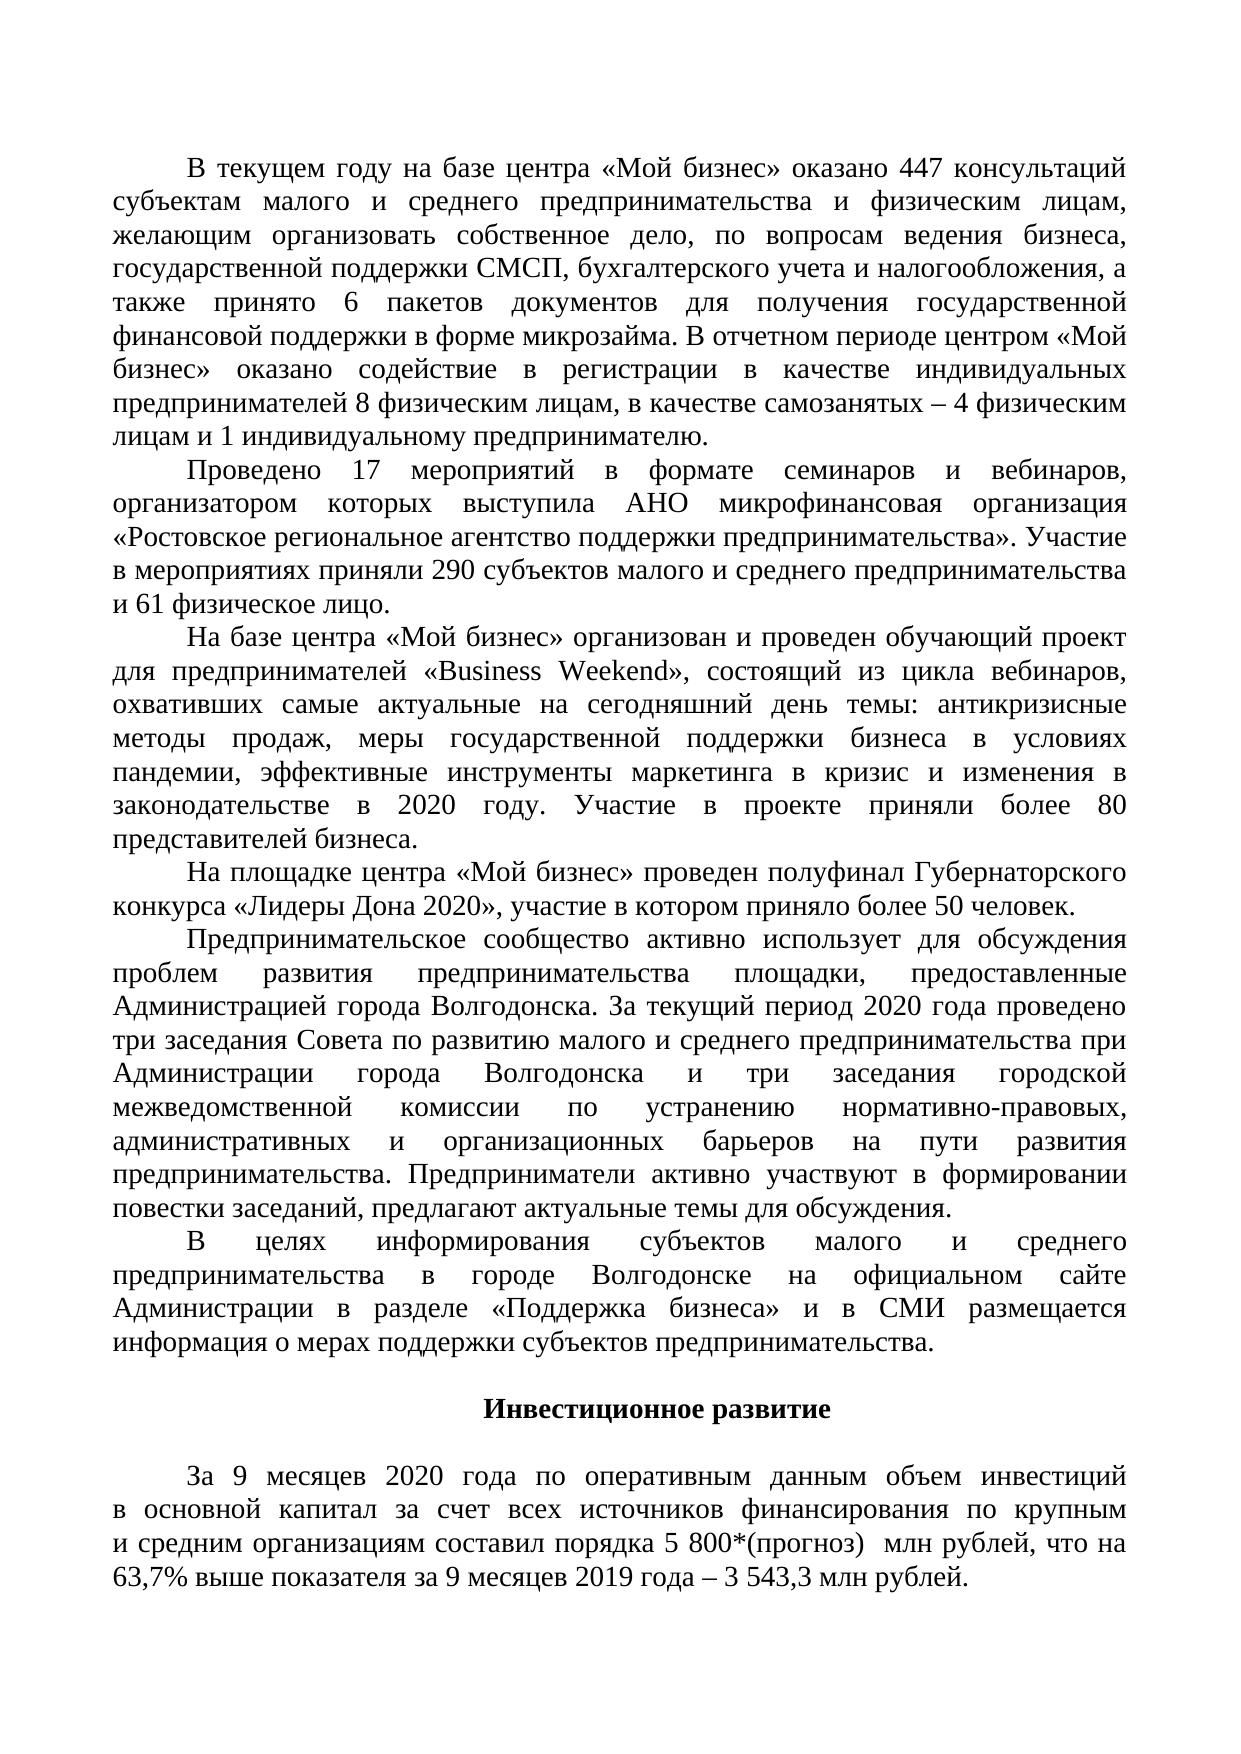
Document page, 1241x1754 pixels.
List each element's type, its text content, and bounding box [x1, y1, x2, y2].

list Инвестиционное развитие [112, 1391, 1128, 1424]
text В текущем году на базе центра «Мой бизнес» оказано 447 консультаций субъектам малого и среднего предпринимательства и физическим лицам, желающим организовать собственное дело, по вопросам ведения бизнеса, государственной поддержки СМСП, бухгалтерского учета и налогообложения, а также принято 6 пакетов документов для получения государственной финансовой поддержки в форме микрозайма. В отчетном периоде центром «Мой бизнес» оказано содействие в регистрации в качестве индивидуальных предпринимателей 8 физическим лицам, в качестве самозанятых – 4 физическим лицам и 1 индивидуальному предпринимателю. [112, 150, 1128, 452]
list За 9 месяцев 2020 года по оперативным данным объем инвестиций в основной капитал за счет всех источников финансирования по крупным и средним организациям составил порядка 5 800*(прогноз) млн рублей, что на 63,7% выше показателя за 9 месяцев 2019 года – 3 543,3 млн рублей. [112, 1458, 1128, 1592]
text На площадке центра «Мой бизнес» проведен полуфинал Губернаторского конкурса «Лидеры Дона 2020», участие в котором приняло более 50 человек. [112, 854, 1128, 921]
list В целях информирования субъектов малого и среднего предпринимательства в городе Волгодонске на официальном сайте Администрации в разделе «Поддержка бизнеса» и в СМИ размещается информация о мерах поддержки субъектов предпринимательства. [112, 1223, 1128, 1357]
text На базе центра «Мой бизнес» организован и проведен обучающий проект для предпринимателей «Business Weekend», состоящий из цикла вебинаров, охвативших самые актуальные на сегодняшний день темы: антикризисные методы продаж, меры государственной поддержки бизнеса в условиях пандемии, эффективные инструменты маркетинга в кризис и изменения в законодательстве в 2020 году. Участие в проекте приняли более 80 представителей бизнеса. [112, 619, 1128, 854]
text Проведено 17 мероприятий в формате семинаров и вебинаров, организатором которых выступила АНО микрофинансовая организация «Ростовское региональное агентство поддержки предпринимательства». Участие в мероприятиях приняли 290 субъектов малого и среднего предпринимательства и 61 физическое лицо. [112, 452, 1128, 619]
text Предпринимательское сообщество активно использует для обсуждения проблем развития предпринимательства площадки, предоставленные Администрацией города Волгодонска. За текущий период 2020 года проведено три заседания Совета по развитию малого и среднего предпринимательства при Администрации города Волгодонска и три заседания городской межведомственной комиссии по устранению нормативно-правовых, административных и организационных барьеров на пути развития предпринимательства. Предприниматели активно участвуют в формировании повестки заседаний, предлагают актуальные темы для обсуждения. [112, 921, 1128, 1223]
